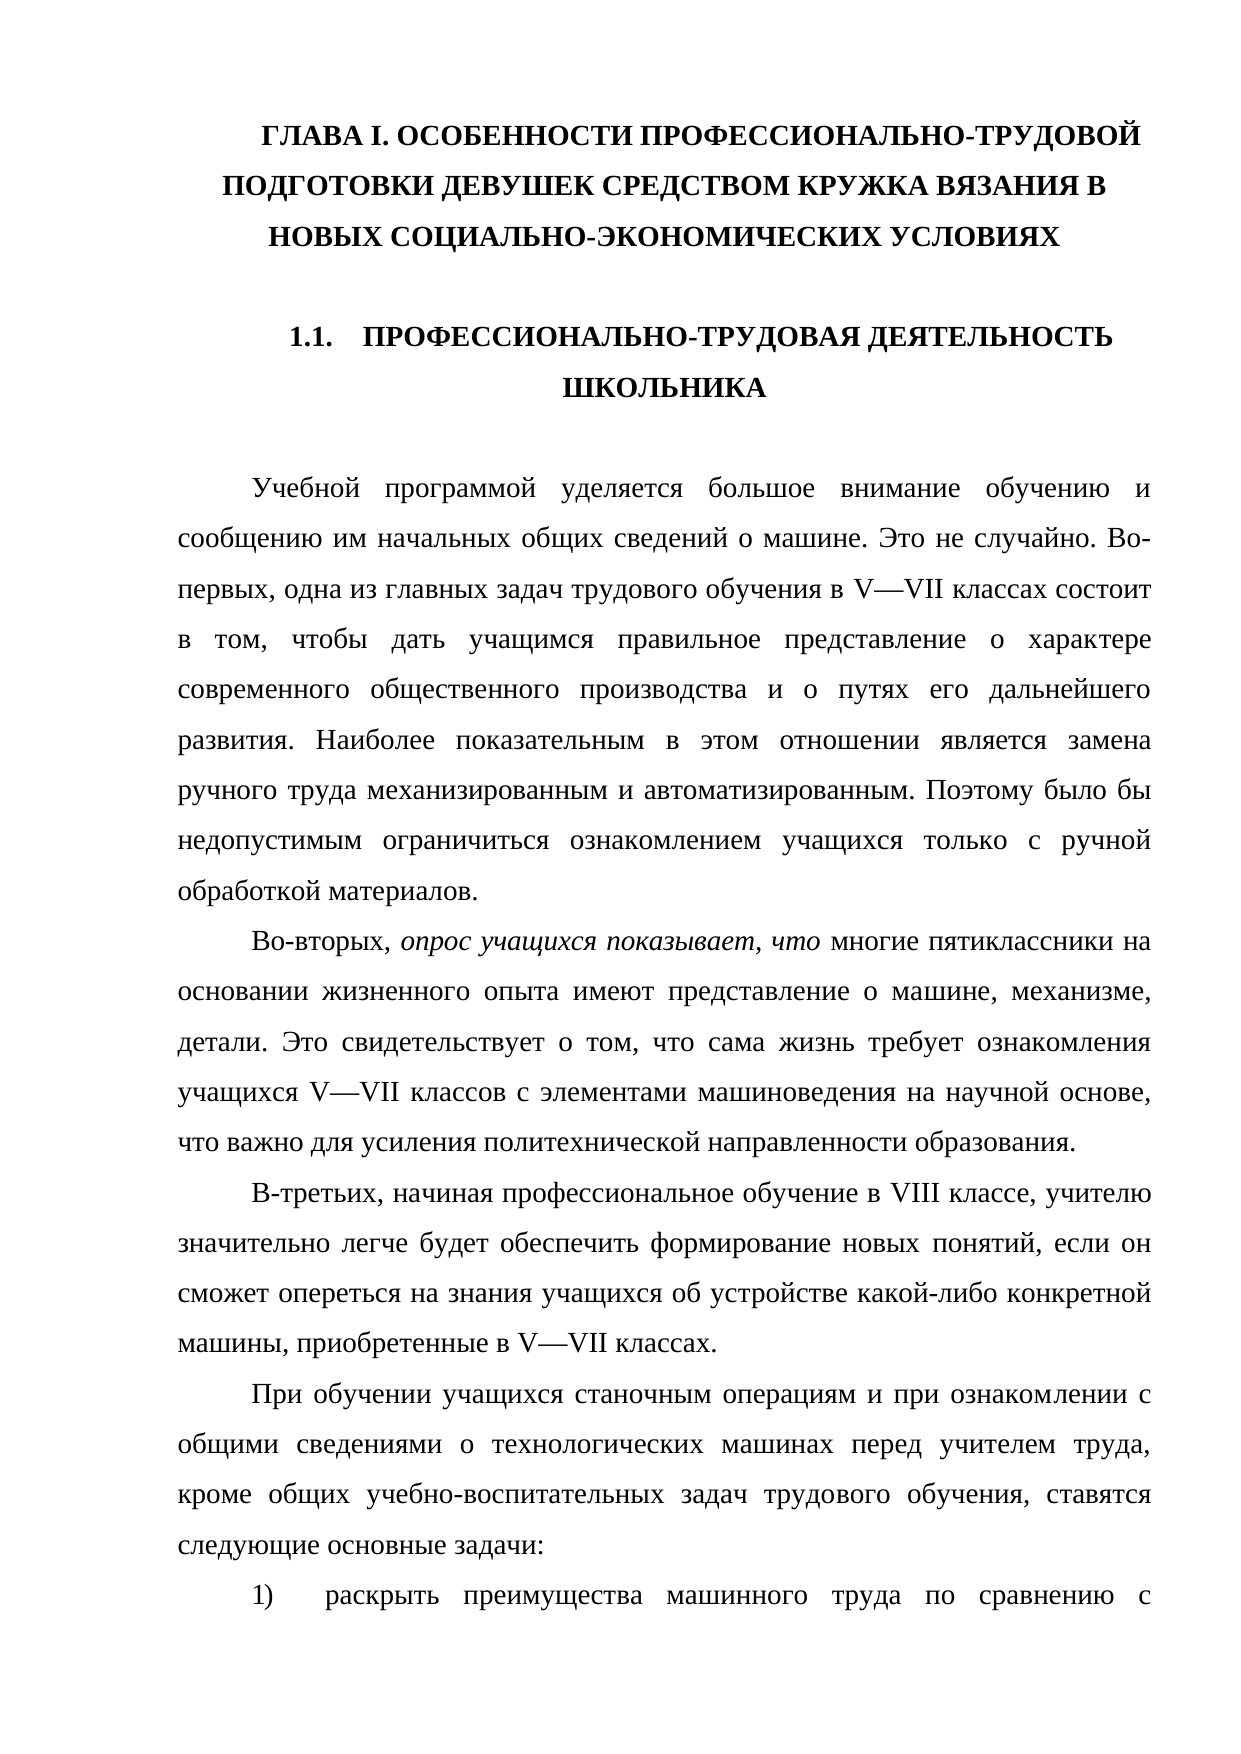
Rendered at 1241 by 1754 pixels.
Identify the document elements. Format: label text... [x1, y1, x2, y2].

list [177, 1577, 1152, 1611]
text Во-вторых, опрос учащихся показывает, что многие пятиклассники на основании жизненного опыта имеют представление о машине, механизме, детали. Это свидетельствует о том, что сама жизнь требует ознакомления учащихся V—VII классов с элементами машиноведения на научной основе, что важно для усиления политехнической направленности образования. [177, 923, 1152, 1158]
text При обучении учащихся станочным операциям и при ознакомлении с общими сведениями о технологических машинах перед учителем труда, кроме общих учебно-воспитательных задач трудового обучения, ставятся следующие основные задачи: [177, 1376, 1152, 1560]
text ГЛАВА I. ОСОБЕННОСТИ ПРОФЕССИОНАЛЬНО-ТРУДОВОЙ ПОДГОТОВКИ ДЕВУШЕК СРЕДСТВОМ КРУЖКА ВЯЗАНИЯ В НОВЫХ СОЦИАЛЬНО-ЭКОНОМИЧЕСКИХ УСЛОВИЯХ [177, 118, 1152, 252]
list ПРОФЕССИОНАЛЬНО-ТРУДОВАЯ ДЕЯТЕЛЬНОСТЬ ШКОЛЬНИКА [177, 319, 1152, 403]
text В-третьих, начиная профессиональное обучение в VIII классе, учителю значительно легче будет обеспечить формирование новых понятий, если он сможет опереться на знания учащихся об устройстве какой-либо конкретной машины, приобретенные в V—VII классах. [177, 1175, 1152, 1359]
text Учебной программой уделяется большое внимание обучению и сообщению им начальных общих сведений о машине. Это не случайно. Во-первых, одна из главных задач трудового обучения в V—VII классах состоит в том, чтобы дать учащимся правильное представление о характере современного общественного производства и о путях его дальнейшего развития. Наиболее показательным в этом отношении является замена ручного труда механизированным и автоматизированным. Поэтому было бы недопустимым ограничиться ознакомлением учащихся только с ручной обработкой материалов. [177, 470, 1152, 906]
